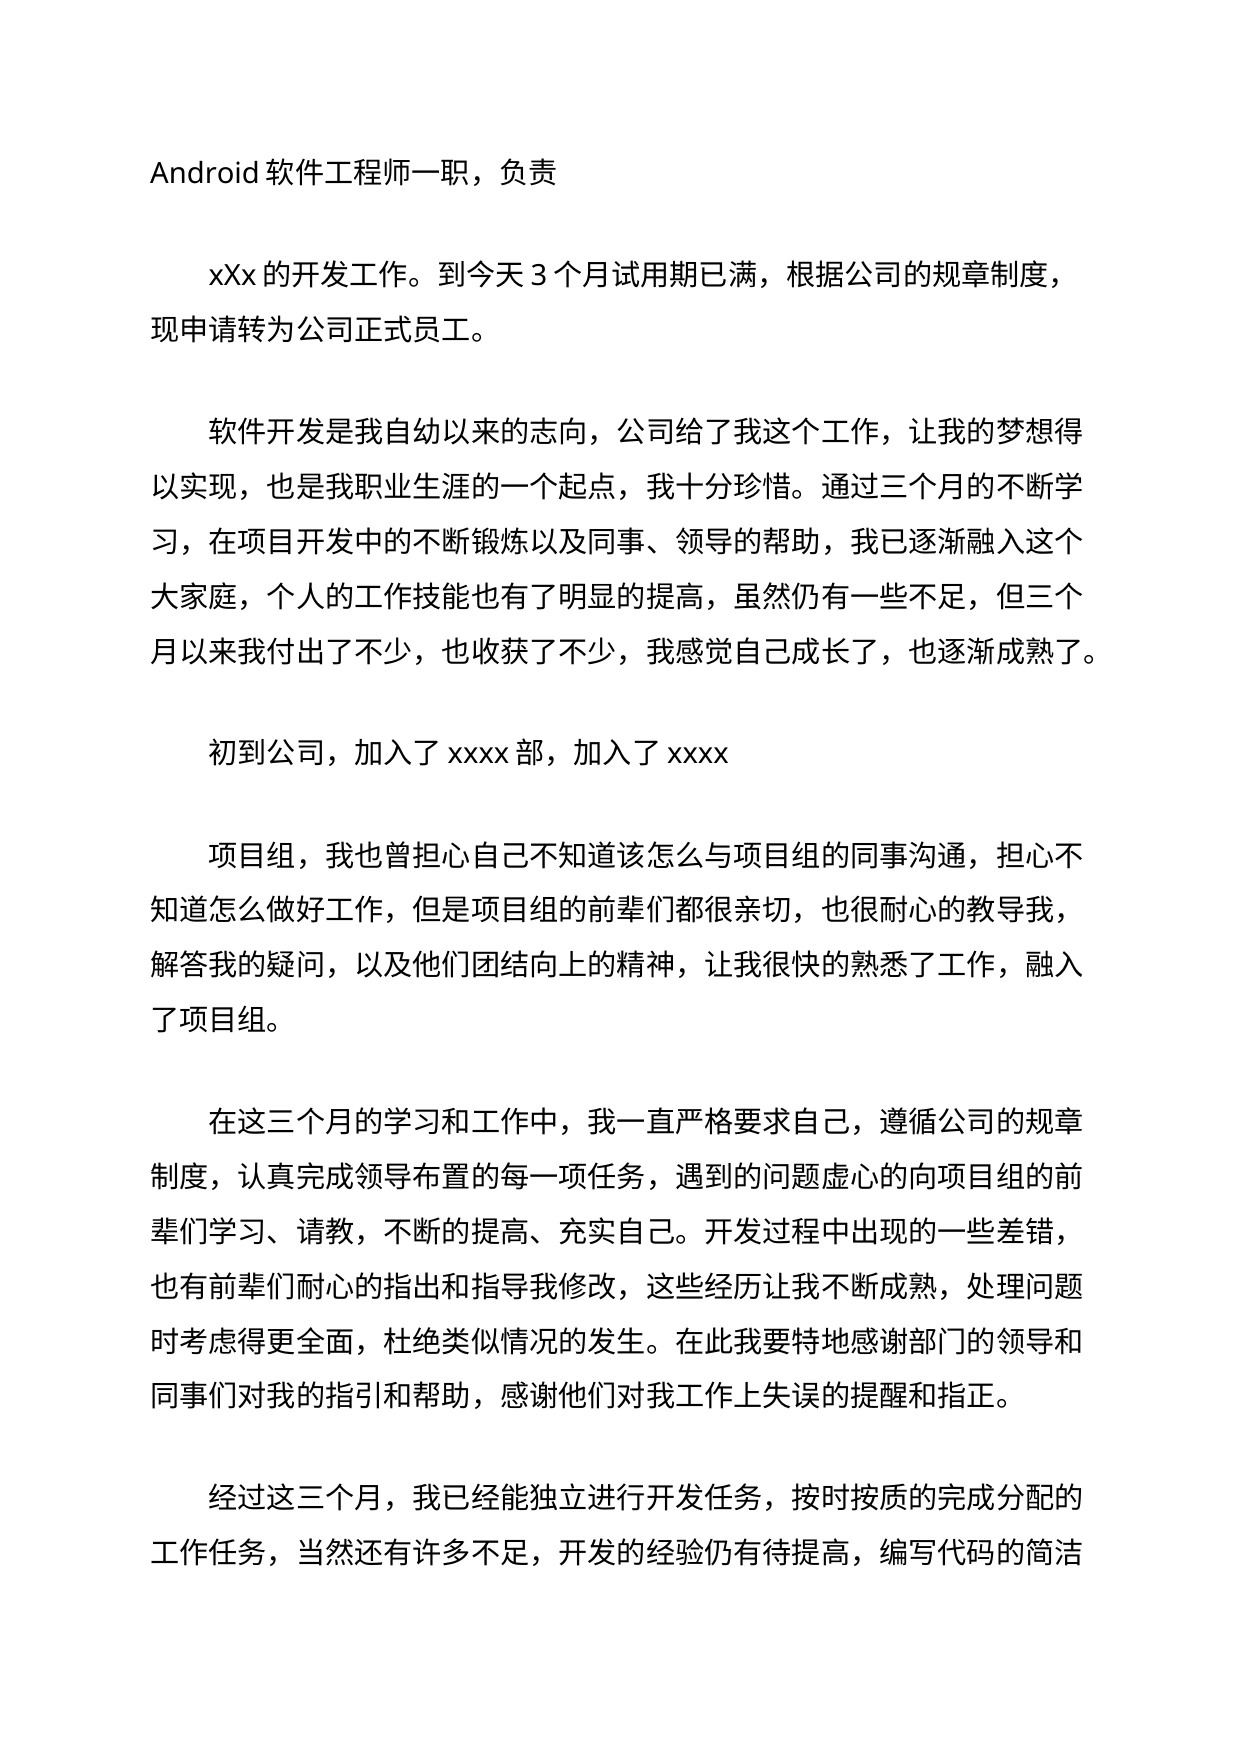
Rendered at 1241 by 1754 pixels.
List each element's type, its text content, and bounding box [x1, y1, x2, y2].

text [150, 1475, 1090, 1572]
text 初到公司，加入了xxxx部，加入了xxxx [150, 730, 1090, 772]
text 在这三个月的学习和工作中，我一直严格要求自己，遵循公司的规章制度，认真完成领导布置的每一项任务，遇到的问题虚心的向项目组的前辈们学习、请教，不断的提高、充实自己。开发过程中出现的一些差错，也有前辈们耐心的指出和指导我修改，这些经历让我不断成熟，处理问题时考虑得更全面，杜绝类似情况的发生。在此我要特地感谢部门的领导和同事们对我的指引和帮助，感谢他们对我工作上失误的提醒和指正。 [150, 1098, 1090, 1415]
text xXx的开发工作。到今天3个月试用期已满，根据公司的规章制度，现申请转为公司正式员工。 [150, 252, 1090, 349]
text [150, 150, 1090, 192]
text 项目组，我也曾担心自己不知道该怎么与项目组的同事沟通，担心不知道怎么做好工作，但是项目组的前辈们都很亲切，也很耐心的教导我，解答我的疑问，以及他们团结向上的精神，让我很快的熟悉了工作，融入了项目组。 [150, 832, 1090, 1039]
text 软件开发是我自幼以来的志向，公司给了我这个工作，让我的梦想得以实现，也是我职业生涯的一个起点，我十分珍惜。通过三个月的不断学习，在项目开发中的不断锻炼以及同事、领导的帮助，我已逐渐融入这个大家庭，个人的工作技能也有了明显的提高，虽然仍有一些不足，但三个月以来我付出了不少，也收获了不少，我感觉自己成长了，也逐渐成熟了。 [150, 409, 1090, 671]
